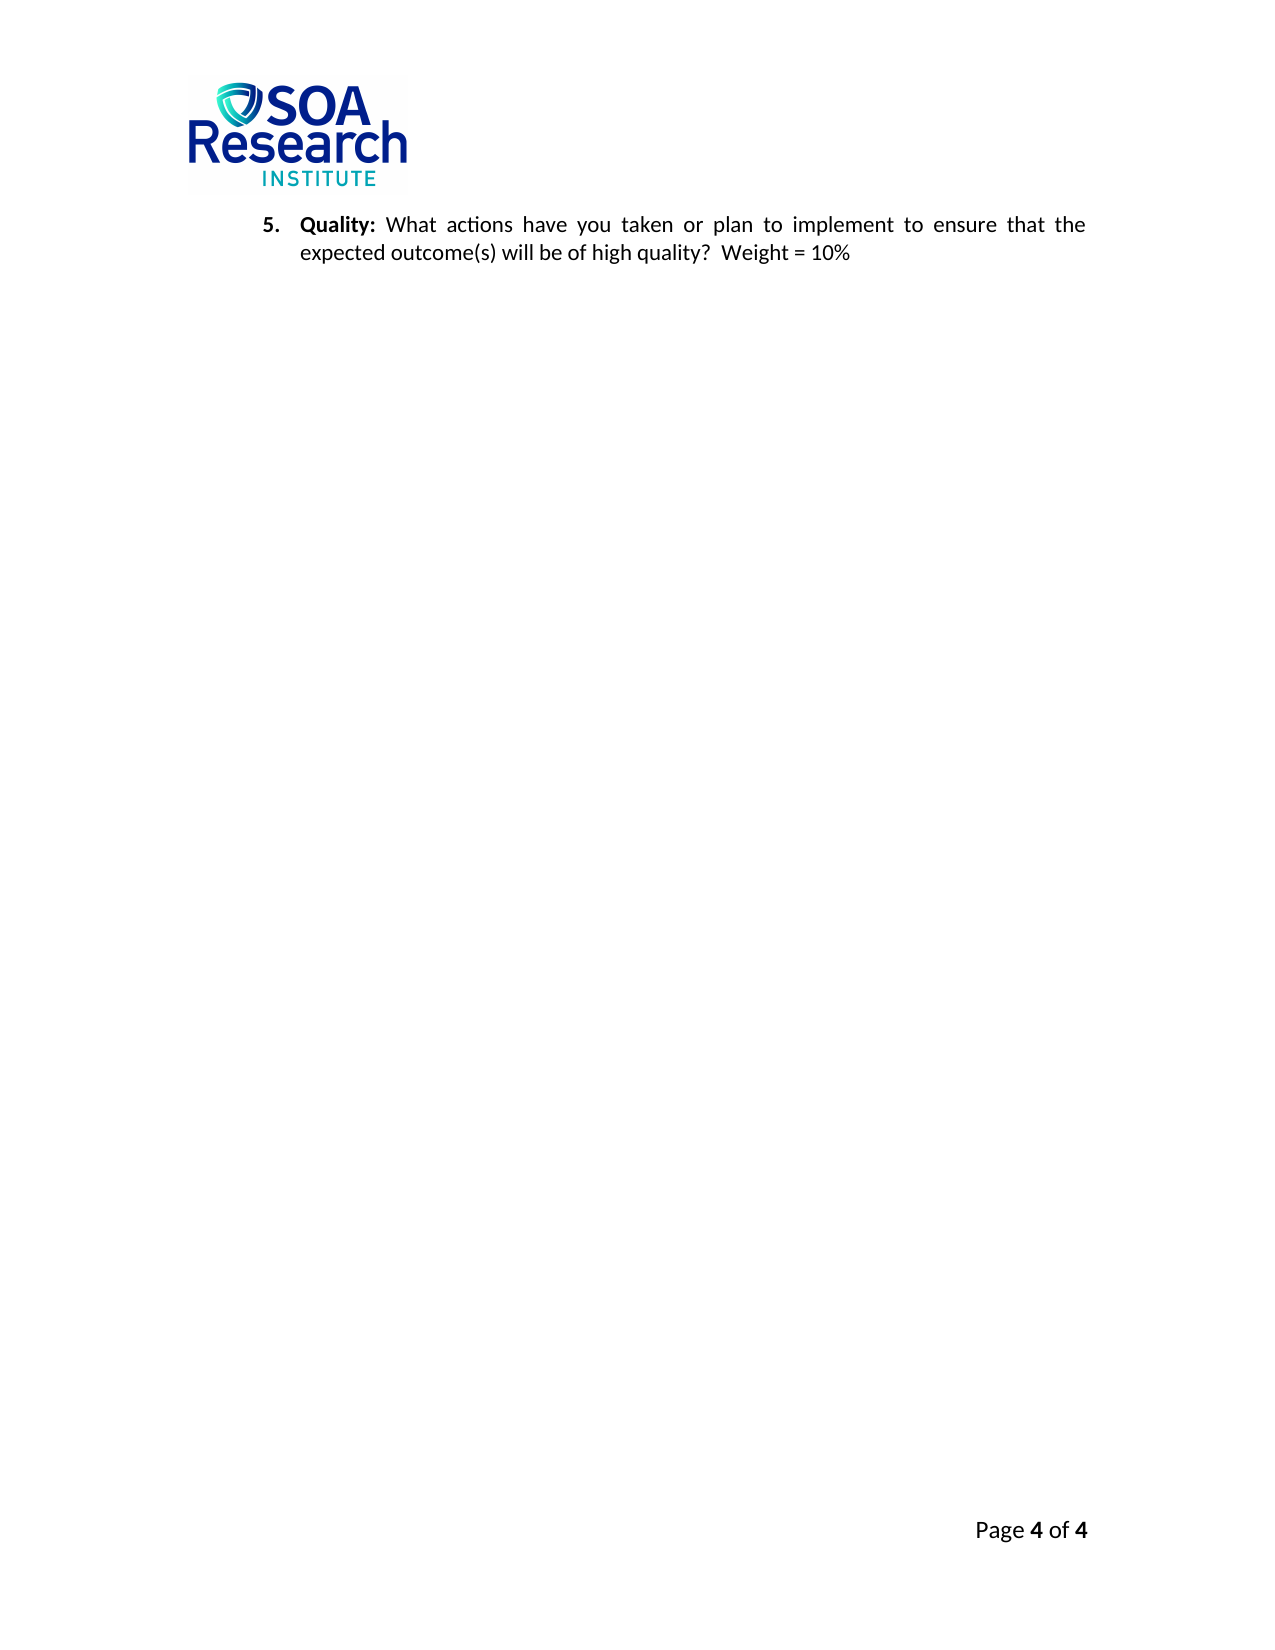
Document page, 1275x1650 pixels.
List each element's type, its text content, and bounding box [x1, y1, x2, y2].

list Quality: What actions have you taken or plan to implement to ensure that the expected outcome(s) will be of high quality? Weight = 10% [262, 210, 1087, 266]
picture [187, 75, 408, 195]
